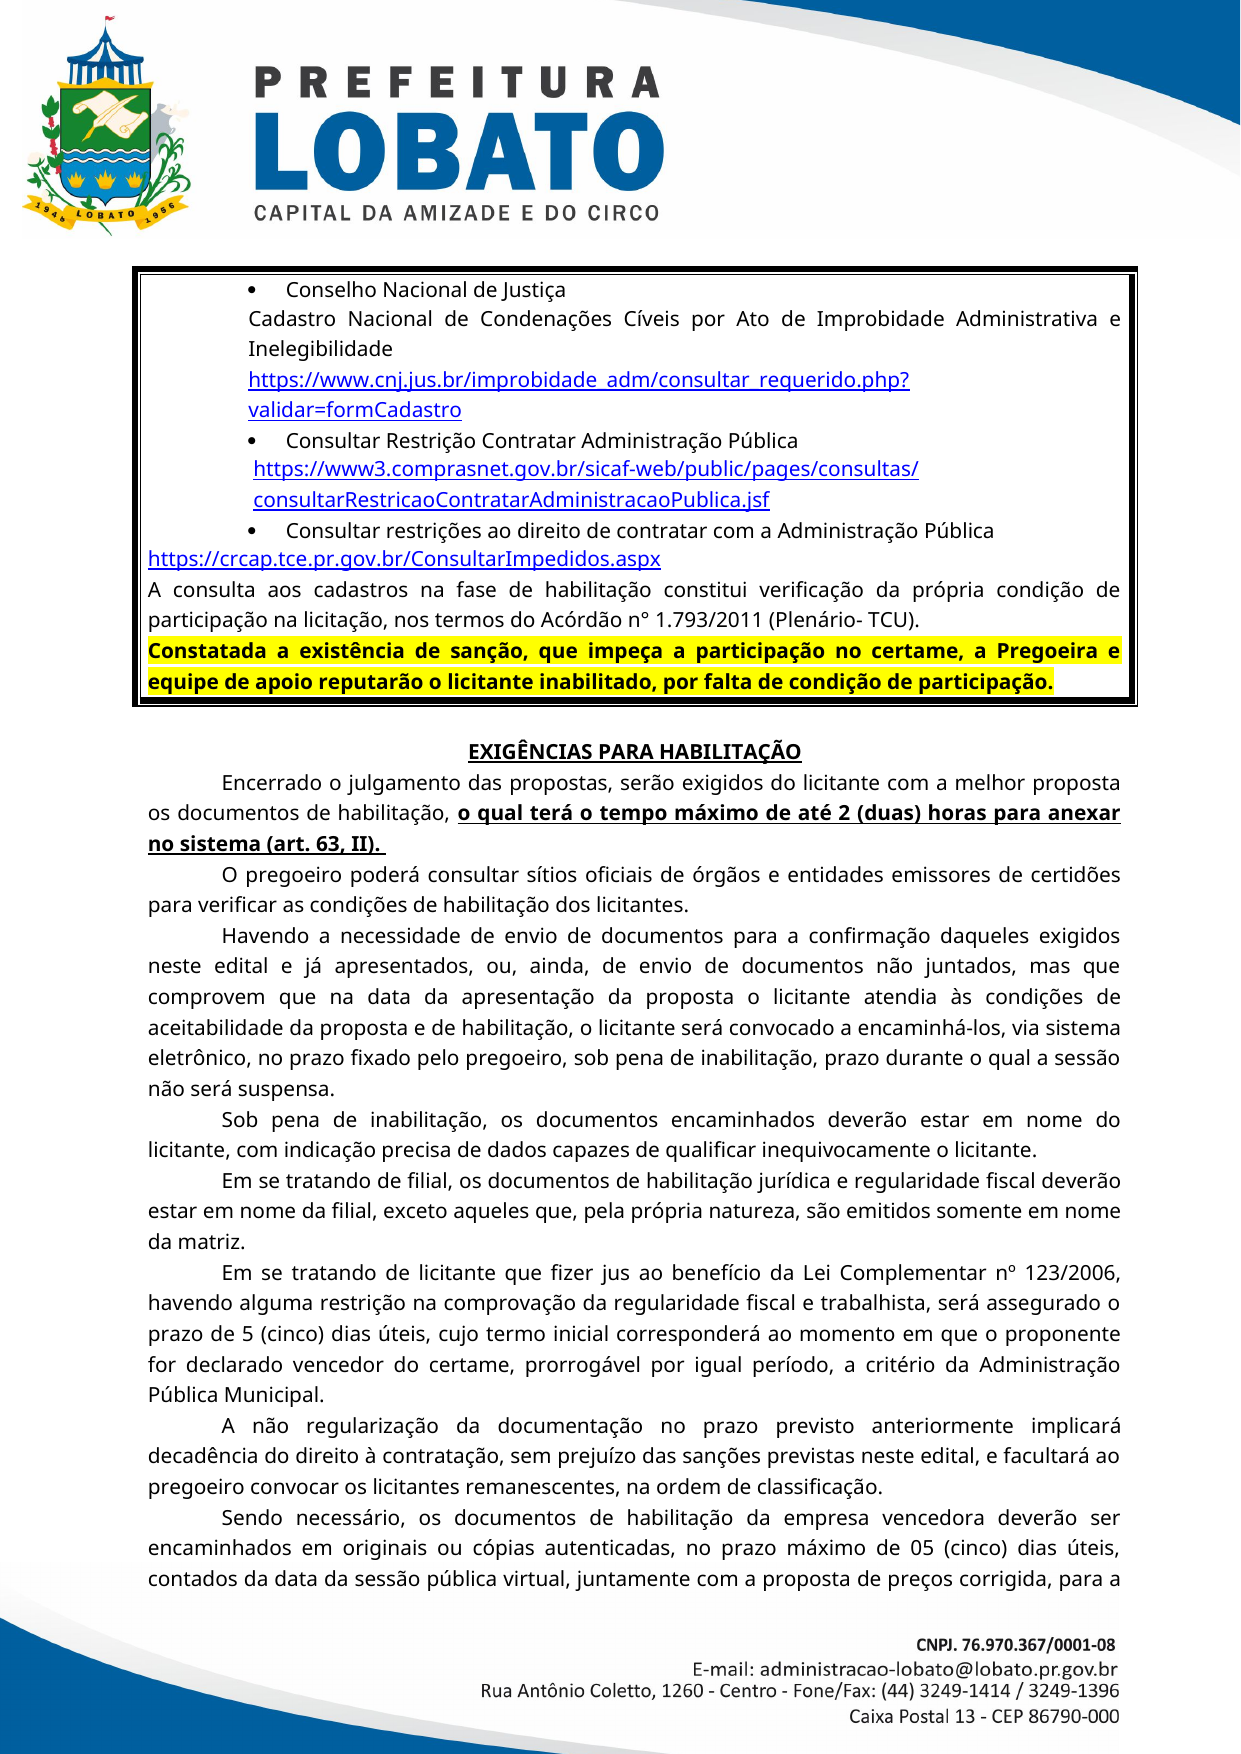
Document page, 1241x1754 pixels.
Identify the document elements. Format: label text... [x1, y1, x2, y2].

text O pregoeiro poderá consultar sítios oficiais de órgãos e entidades emissores de certidões para verificar as condições de habilitação dos licitantes. [148, 860, 1122, 919]
text Encerrado o julgamento das propostas, serão exigidos do licitante com a melhor proposta os documentos de habilitação, o qual terá o tempo máximo de até 2 (duas) horas para anexar no sistema (art. 63, II). [148, 768, 1122, 858]
text Havendo a necessidade de envio de documentos para a confirmação daqueles exigidos neste edital e já apresentados, ou, ainda, de envio de documentos não juntados, mas que comprovem que na data da apresentação da proposta o licitante atendia às condições de aceitabilidade da proposta e de habilitação, o licitante será convocado a encaminhá-los, via sistema eletrônico, no prazo fixado pelo pregoeiro, sob pena de inabilitação, prazo durante o qual a sessão não será suspensa. [148, 921, 1122, 1103]
text Em se tratando de licitante que fizer jus ao benefício da Lei Complementar nº 123/2006, havendo alguma restrição na comprovação da regularidade fiscal e trabalhista, será assegurado o prazo de 5 (cinco) dias úteis, cujo termo inicial corresponderá ao momento em que o proponente for declarado vencedor do certame, prorrogável por igual período, a critério da Administração Pública Municipal. [148, 1258, 1122, 1409]
picture [22, 0, 1241, 239]
picture [0, 1562, 1119, 1754]
text Em se tratando de filial, os documentos de habilitação jurídica e regularidade fiscal deverão estar em nome da filial, exceto aqueles que, pela própria natureza, são emitidos somente em nome da matriz. [148, 1166, 1122, 1256]
text A não regularização da documentação no prazo previsto anteriormente implicará decadência do direito à contratação, sem prejuízo das sanções previstas neste edital, e facultará ao pregoeiro convocar os licitantes remanescentes, na ordem de classificação. [148, 1411, 1122, 1501]
text Sob pena de inabilitação, os documentos encaminhados deverão estar em nome do licitante, com indicação precisa de dados capazes de qualificar inequivocamente o licitante. [148, 1105, 1122, 1164]
text EXIGÊNCIAS PARA HABILITAÇÃO [148, 737, 1122, 766]
